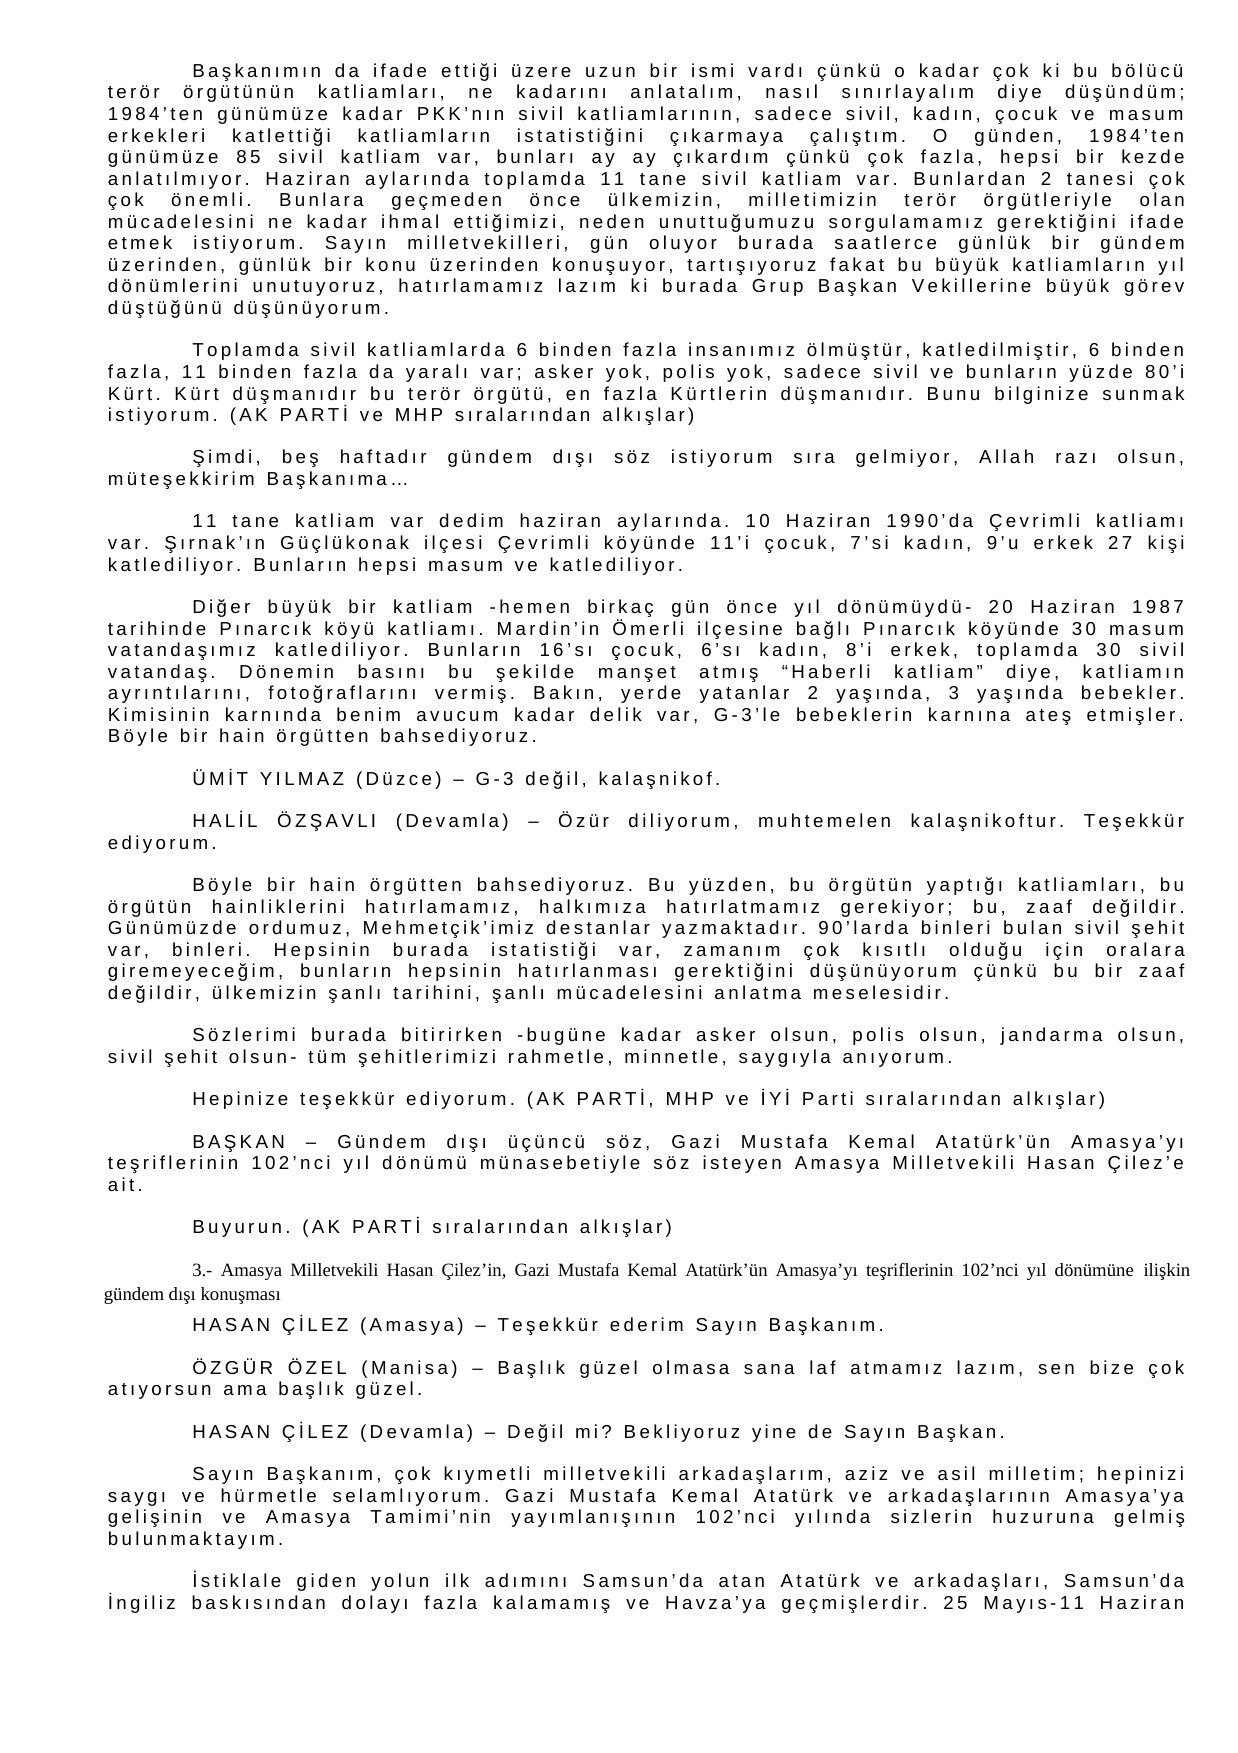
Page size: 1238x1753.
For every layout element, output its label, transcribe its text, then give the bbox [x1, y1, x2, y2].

text HASAN ÇİLEZ (Devamla) – Değil mi? Bekliyoruz yine de Sayın Başkan. [108, 1421, 1186, 1442]
text ÜMİT YILMAZ (Düzce) – G-3 değil, kalaşnikof. [108, 768, 1186, 789]
text Başkanımın da ifade ettiği üzere uzun bir ismi vardı çünkü o kadar çok ki bu bölücü terör örgütünün katliamları, ne kadarını anlatalım, nasıl sınırlayalım diye düşündüm; 1984’ten günümüze kadar PKK’nın sivil katliamlarının, sadece sivil, kadın, çocuk ve masum erkekleri katlettiği katliamların istatistiğini çıkarmaya çalıştım. O günden, 1984’ten günümüze 85 sivil katliam var, bunları ay ay çıkardım çünkü çok fazla, hepsi bir kezde anlatılmıyor. Haziran aylarında toplamda 11 tane sivil katliam var. Bunlardan 2 tanesi çok çok önemli. Bunlara geçmeden önce ülkemizin, milletimizin terör örgütleriyle olan mücadelesini ne kadar ihmal ettiğimizi, neden unuttuğumuzu sorgulamamız gerektiğini ifade etmek istiyorum. Sayın milletvekilleri, gün oluyor burada saatlerce günlük bir gündem üzerinden, günlük bir konu üzerinden konuşuyor, tartışıyoruz fakat bu büyük katliamların yıl dönümlerini unutuyoruz, hatırlamamız lazım ki burada Grup Başkan Vekillerine büyük görev düştüğünü düşünüyorum. [108, 60, 1186, 318]
text HALİL ÖZŞAVLI (Devamla) – Özür diliyorum, muhtemelen kalaşnikoftur. Teşekkür ediyorum. [108, 810, 1186, 853]
text Şimdi, beş haftadır gündem dışı söz istiyorum sıra gelmiyor, Allah razı olsun, müteşekkirim Başkanıma… [108, 446, 1186, 489]
text Böyle bir hain örgütten bahsediyoruz. Bu yüzden, bu örgütün yaptığı katliamları, bu örgütün hainliklerini hatırlamamız, halkımıza hatırlatmamız gerekiyor; bu, zaaf değildir. Günümüzde ordumuz, Mehmetçik’imiz destanlar yazmaktadır. 90’larda binleri bulan sivil şehit var, binleri. Hepsinin burada istatistiği var, zamanım çok kısıtlı olduğu için oralara giremeyeceğim, bunların hepsinin hatırlanması gerektiğini düşünüyorum çünkü bu bir zaaf değildir, ülkemizin şanlı tarihini, şanlı mücadelesini anlatma meselesidir. [108, 874, 1186, 1003]
text Hepinize teşekkür ediyorum. (AK PARTİ, MHP ve İYİ Parti sıralarından alkışlar) [108, 1088, 1186, 1110]
text Sözlerimi burada bitirirken -bugüne kadar asker olsun, polis olsun, jandarma olsun, sivil şehit olsun- tüm şehitlerimizi rahmetle, minnetle, saygıyla anıyorum. [108, 1024, 1186, 1067]
text 3.- Amasya Milletvekili Hasan Çilez’in, Gazi Mustafa Kemal Atatürk’ün Amasya’yı teşriflerinin 102’nci yıl dönümüne ilişkin gündem dışı konuşması [103, 1258, 1190, 1305]
text Buyurun. (AK PARTİ sıralarından alkışlar) [108, 1216, 1186, 1238]
text BAŞKAN – Gündem dışı üçüncü söz, Gazi Mustafa Kemal Atatürk’ün Amasya’yı teşriflerinin 102’nci yıl dönümü münasebetiyle söz isteyen Amasya Milletvekili Hasan Çilez’e ait. [108, 1131, 1186, 1195]
text Toplamda sivil katliamlarda 6 binden fazla insanımız ölmüştür, katledilmiştir, 6 binden fazla, 11 binden fazla da yaralı var; asker yok, polis yok, sadece sivil ve bunların yüzde 80’i Kürt. Kürt düşmanıdır bu terör örgütü, en fazla Kürtlerin düşmanıdır. Bunu bilginize sunmak istiyorum. (AK PARTİ ve MHP sıralarından alkışlar) [108, 339, 1186, 426]
text ÖZGÜR ÖZEL (Manisa) – Başlık güzel olmasa sana laf atmamız lazım, sen bize çok atıyorsun ama başlık güzel. [108, 1357, 1186, 1400]
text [108, 1570, 1186, 1613]
text Sayın Başkanım, çok kıymetli milletvekili arkadaşlarım, aziz ve asil milletim; hepinizi saygı ve hürmetle selamlıyorum. Gazi Mustafa Kemal Atatürk ve arkadaşlarının Amasya’ya gelişinin ve Amasya Tamimi’nin yayımlanışının 102’nci yılında sizlerin huzuruna gelmiş bulunmaktayım. [108, 1463, 1186, 1549]
text 11 tane katliam var dedim haziran aylarında. 10 Haziran 1990’da Çevrimli katliamı var. Şırnak’ın Güçlükonak ilçesi Çevrimli köyünde 11’i çocuk, 7’si kadın, 9’u erkek 27 kişi katlediliyor. Bunların hepsi masum ve katlediliyor. [108, 510, 1186, 575]
text Diğer büyük bir katliam -hemen birkaç gün önce yıl dönümüydü- 20 Haziran 1987 tarihinde Pınarcık köyü katliamı. Mardin’in Ömerli ilçesine bağlı Pınarcık köyünde 30 masum vatandaşımız katlediliyor. Bunların 16’sı çocuk, 6’sı kadın, 8’i erkek, toplamda 30 sivil vatandaş. Dönemin basını bu şekilde manşet atmış “Haberli katliam” diye, katliamın ayrıntılarını, fotoğraflarını vermiş. Bakın, yerde yatanlar 2 yaşında, 3 yaşında bebekler. Kimisinin karnında benim avucum kadar delik var, G-3’le bebeklerin karnına ateş etmişler. Böyle bir hain örgütten bahsediyoruz. [108, 596, 1186, 747]
text HASAN ÇİLEZ (Amasya) – Teşekkür ederim Sayın Başkanım. [108, 1314, 1186, 1336]
